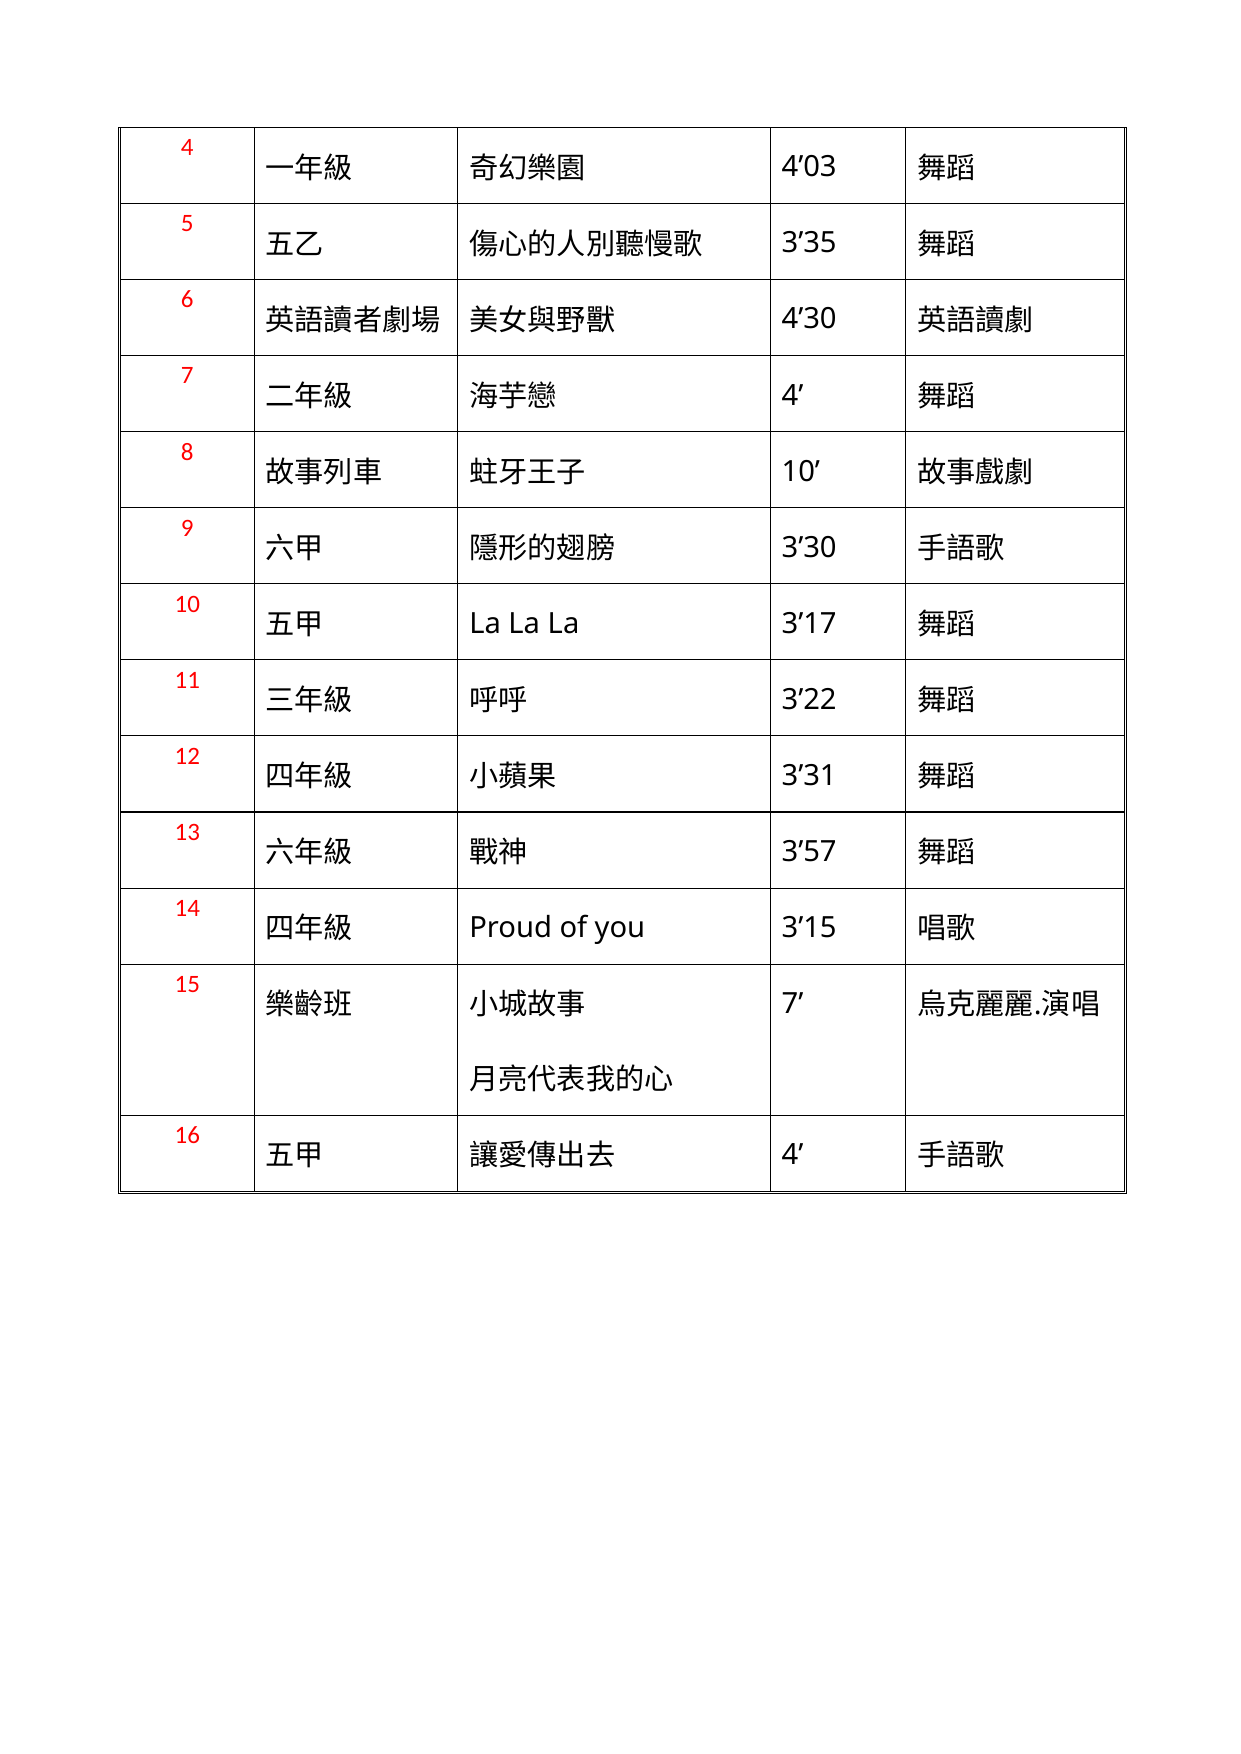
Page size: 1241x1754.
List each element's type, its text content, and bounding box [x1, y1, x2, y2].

table_cell 海芋戀 [458, 356, 770, 431]
table_cell 英語讀者劇場 [255, 280, 457, 355]
table_cell 7’ [771, 965, 905, 1114]
table_cell 10 [121, 584, 254, 659]
table_cell 6 [121, 280, 254, 355]
table_cell 六甲 [255, 508, 457, 583]
table_cell 舞蹈 [906, 128, 1124, 203]
table_cell 4’ [771, 356, 905, 431]
table_cell 美女與野獸 [458, 280, 770, 355]
table_cell 舞蹈 [906, 813, 1124, 887]
table_cell La La La [458, 584, 770, 659]
table_cell 讓愛傳出去 [458, 1116, 770, 1191]
table_cell 手語歌 [906, 508, 1124, 583]
table_cell 二年級 [255, 356, 457, 431]
table_cell 蛀牙王子 [458, 432, 770, 507]
table_cell 5 [121, 204, 254, 279]
table_cell 小城故事 月亮代表我的心 [458, 965, 770, 1114]
table_cell 烏克麗麗.演唱 [906, 965, 1124, 1114]
table_cell 3’57 [771, 813, 905, 887]
table_cell 唱歌 [906, 889, 1124, 963]
table_cell 戰神 [458, 813, 770, 887]
table_cell 樂齡班 [255, 965, 457, 1114]
table_cell 英語讀劇 [906, 280, 1124, 355]
table_cell 4 [121, 128, 254, 203]
table_cell 11 [121, 660, 254, 735]
table_cell 小蘋果 [458, 736, 770, 811]
table_cell 8 [121, 432, 254, 507]
table_cell 故事戲劇 [906, 432, 1124, 507]
table_cell 3’15 [771, 889, 905, 963]
table_cell 4’03 [771, 128, 905, 203]
table_cell 12 [121, 736, 254, 811]
table_cell 奇幻樂園 [458, 128, 770, 203]
table_cell 呼呼 [458, 660, 770, 735]
table_cell 故事列車 [255, 432, 457, 507]
table_cell 4’ [771, 1116, 905, 1191]
table_cell 4’30 [771, 280, 905, 355]
table_cell 三年級 [255, 660, 457, 735]
table_cell 3’17 [771, 584, 905, 659]
table_cell 3’31 [771, 736, 905, 811]
table_cell 3’30 [771, 508, 905, 583]
table_cell 傷心的人別聽慢歌 [458, 204, 770, 279]
table_cell 16 [121, 1116, 254, 1191]
table_cell 四年級 [255, 736, 457, 811]
table_cell 四年級 [255, 889, 457, 963]
table_cell 一年級 [255, 128, 457, 203]
table_cell 五甲 [255, 1116, 457, 1191]
table_cell 舞蹈 [906, 584, 1124, 659]
table_cell 14 [121, 889, 254, 963]
table_cell 五乙 [255, 204, 457, 279]
table_cell 13 [121, 813, 254, 887]
table_cell 五甲 [255, 584, 457, 659]
table_cell 舞蹈 [906, 356, 1124, 431]
table_cell 隱形的翅膀 [458, 508, 770, 583]
table_cell 手語歌 [906, 1116, 1124, 1191]
table_cell 7 [121, 356, 254, 431]
table_cell 3’22 [771, 660, 905, 735]
table_cell 9 [121, 508, 254, 583]
table_cell 舞蹈 [906, 660, 1124, 735]
table_cell 10’ [771, 432, 905, 507]
table_cell 六年級 [255, 813, 457, 887]
table_cell 舞蹈 [906, 736, 1124, 811]
table_cell 3’35 [771, 204, 905, 279]
table_cell Proud of you [458, 889, 770, 963]
table_cell 舞蹈 [906, 204, 1124, 279]
table_cell 15 [121, 965, 254, 1114]
